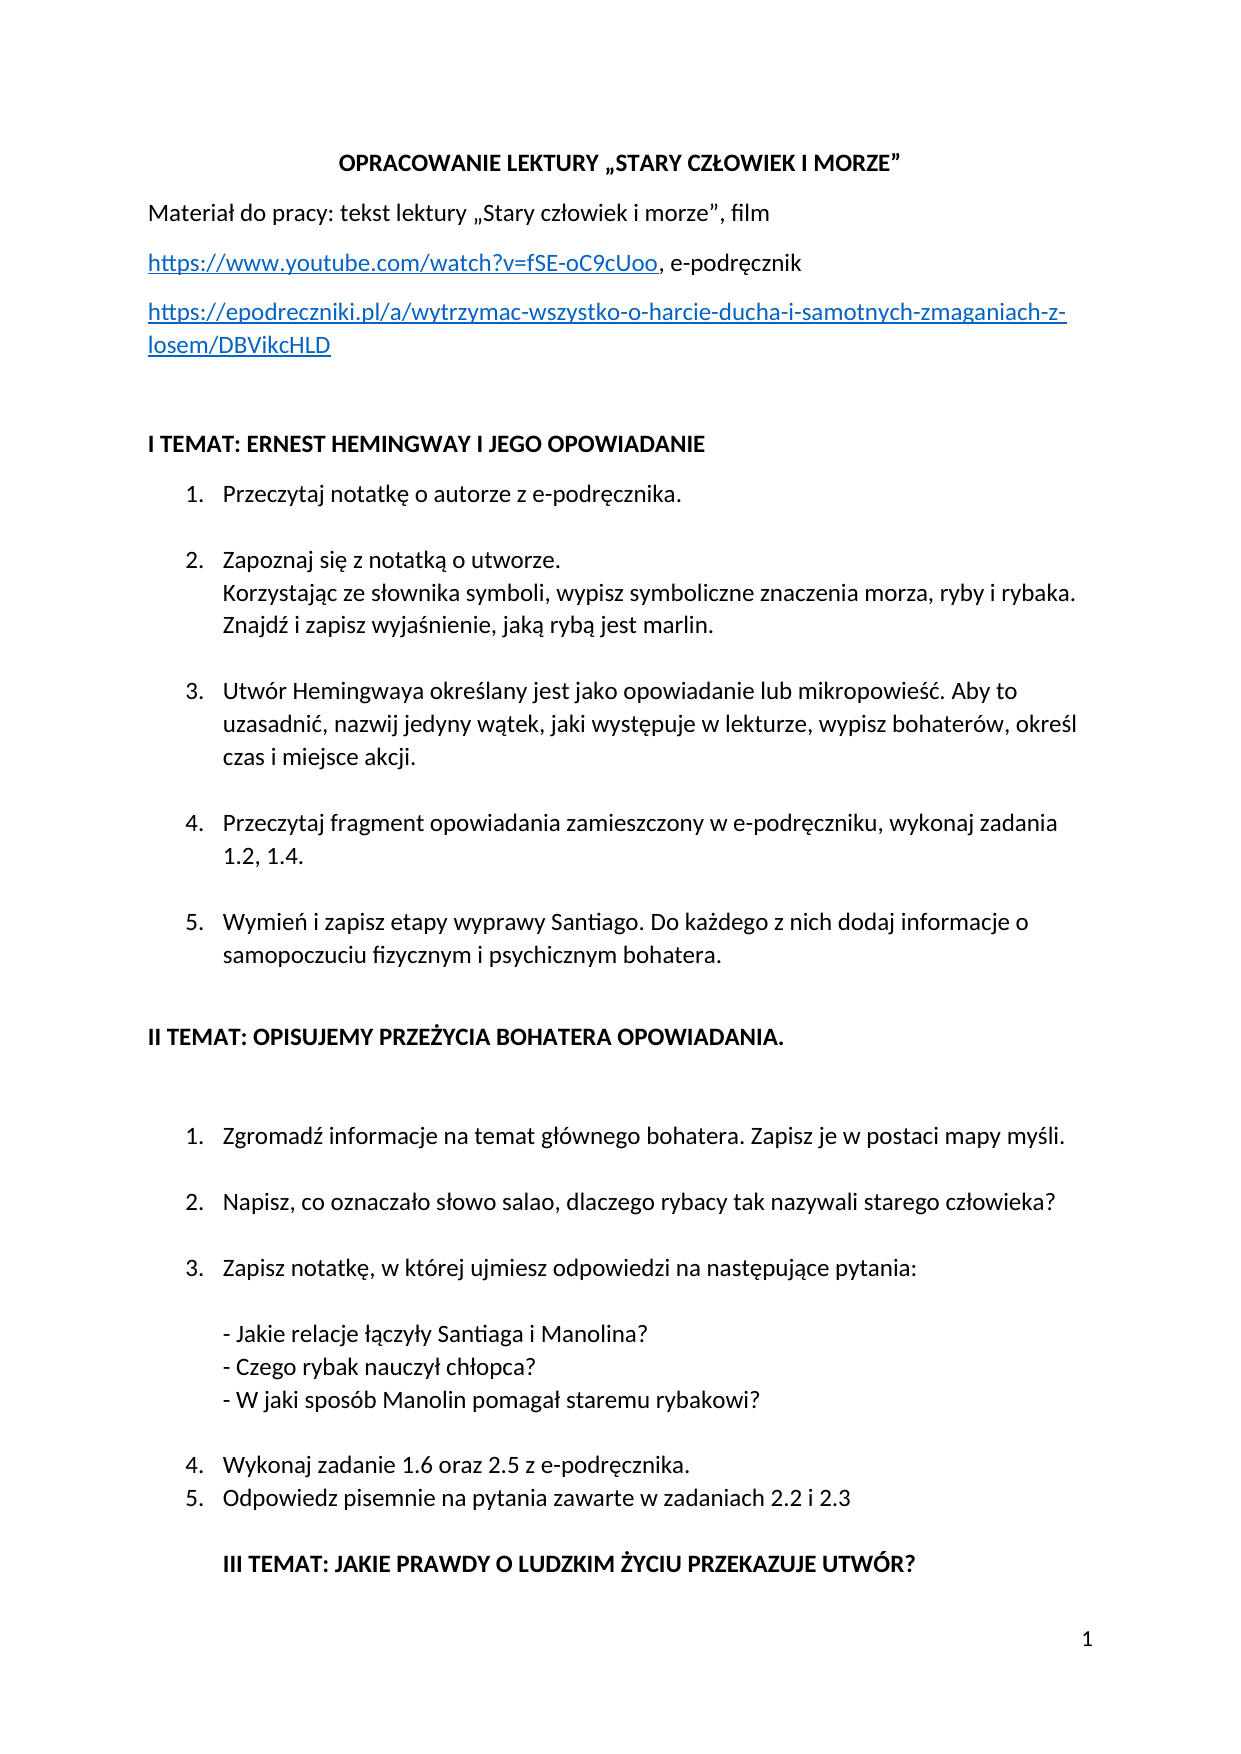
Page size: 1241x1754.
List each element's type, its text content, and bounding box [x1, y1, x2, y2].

text OPRACOWANIE LEKTURY „STARY CZŁOWIEK I MORZE” [148, 148, 1093, 178]
text I TEMAT: ERNEST HEMINGWAY I JEGO OPOWIADANIE [148, 428, 1093, 459]
list Odpowiedz pisemnie na pytania zawarte w zadaniach 2.2 i 2.3 [185, 1483, 1093, 1513]
list Korzystając ze słownika symboli, wypisz symboliczne znaczenia morza, ryby i rybaka. [223, 577, 1093, 607]
list Przeczytaj notatkę o autorze z e-podręcznika. [185, 478, 1093, 508]
list Zgromadź informacje na temat głównego bohatera. Zapisz je w postaci mapy myśli. [185, 1121, 1093, 1151]
text https://epodreczniki.pl/a/wytrzymac-wszystko-o-harcie-ducha-i-samotnych-zmaganiach-z-losem/DBVikcHLD [148, 296, 1093, 360]
list Wykonaj zadanie 1.6 oraz 2.5 z e-podręcznika. [185, 1450, 1093, 1480]
text II TEMAT: OPISUJEMY PRZEŻYCIA BOHATERA OPOWIADANIA. [148, 1021, 1093, 1052]
text https://www.youtube.com/watch?v=fSE-oC9cUoo, e-podręcznik [148, 247, 1093, 277]
list Wymień i zapisz etapy wyprawy Santiago. Do każdego z nich dodaj informacje o samopoczuciu fizycznym i psychicznym bohatera. [185, 906, 1093, 969]
list III TEMAT: JAKIE PRAWDY O LUDZKIM ŻYCIU PRZEKAZUJE UTWÓR? [223, 1548, 1093, 1579]
text Materiał do pracy: tekst lektury „Stary człowiek i morze”, film [148, 197, 1093, 228]
list Przeczytaj fragment opowiadania zamieszczony w e-podręczniku, wykonaj zadania 1.2, 1.4. [185, 807, 1093, 871]
list - W jaki sposób Manolin pomagał staremu rybakowi? [223, 1384, 1093, 1414]
list - Jakie relacje łączyły Santiaga i Manolina? [223, 1318, 1093, 1348]
list - Czego rybak nauczył chłopca? [223, 1351, 1093, 1381]
list Utwór Hemingwaya określany jest jako opowiadanie lub mikropowieść. Aby to uzasadnić, nazwij jedyny wątek, jaki występuje w lekturze, wypisz bohaterów, określ czas i miejsce akcji. [185, 676, 1093, 772]
list Znajdź i zapisz wyjaśnienie, jaką rybą jest marlin. [223, 610, 1093, 640]
list Zapisz notatkę, w której ujmiesz odpowiedzi na następujące pytania: [185, 1252, 1093, 1283]
list Zapoznaj się z notatką o utworze. [185, 544, 1093, 574]
list Napisz, co oznaczało słowo salao, dlaczego rybacy tak nazywali starego człowieka? [185, 1186, 1093, 1217]
